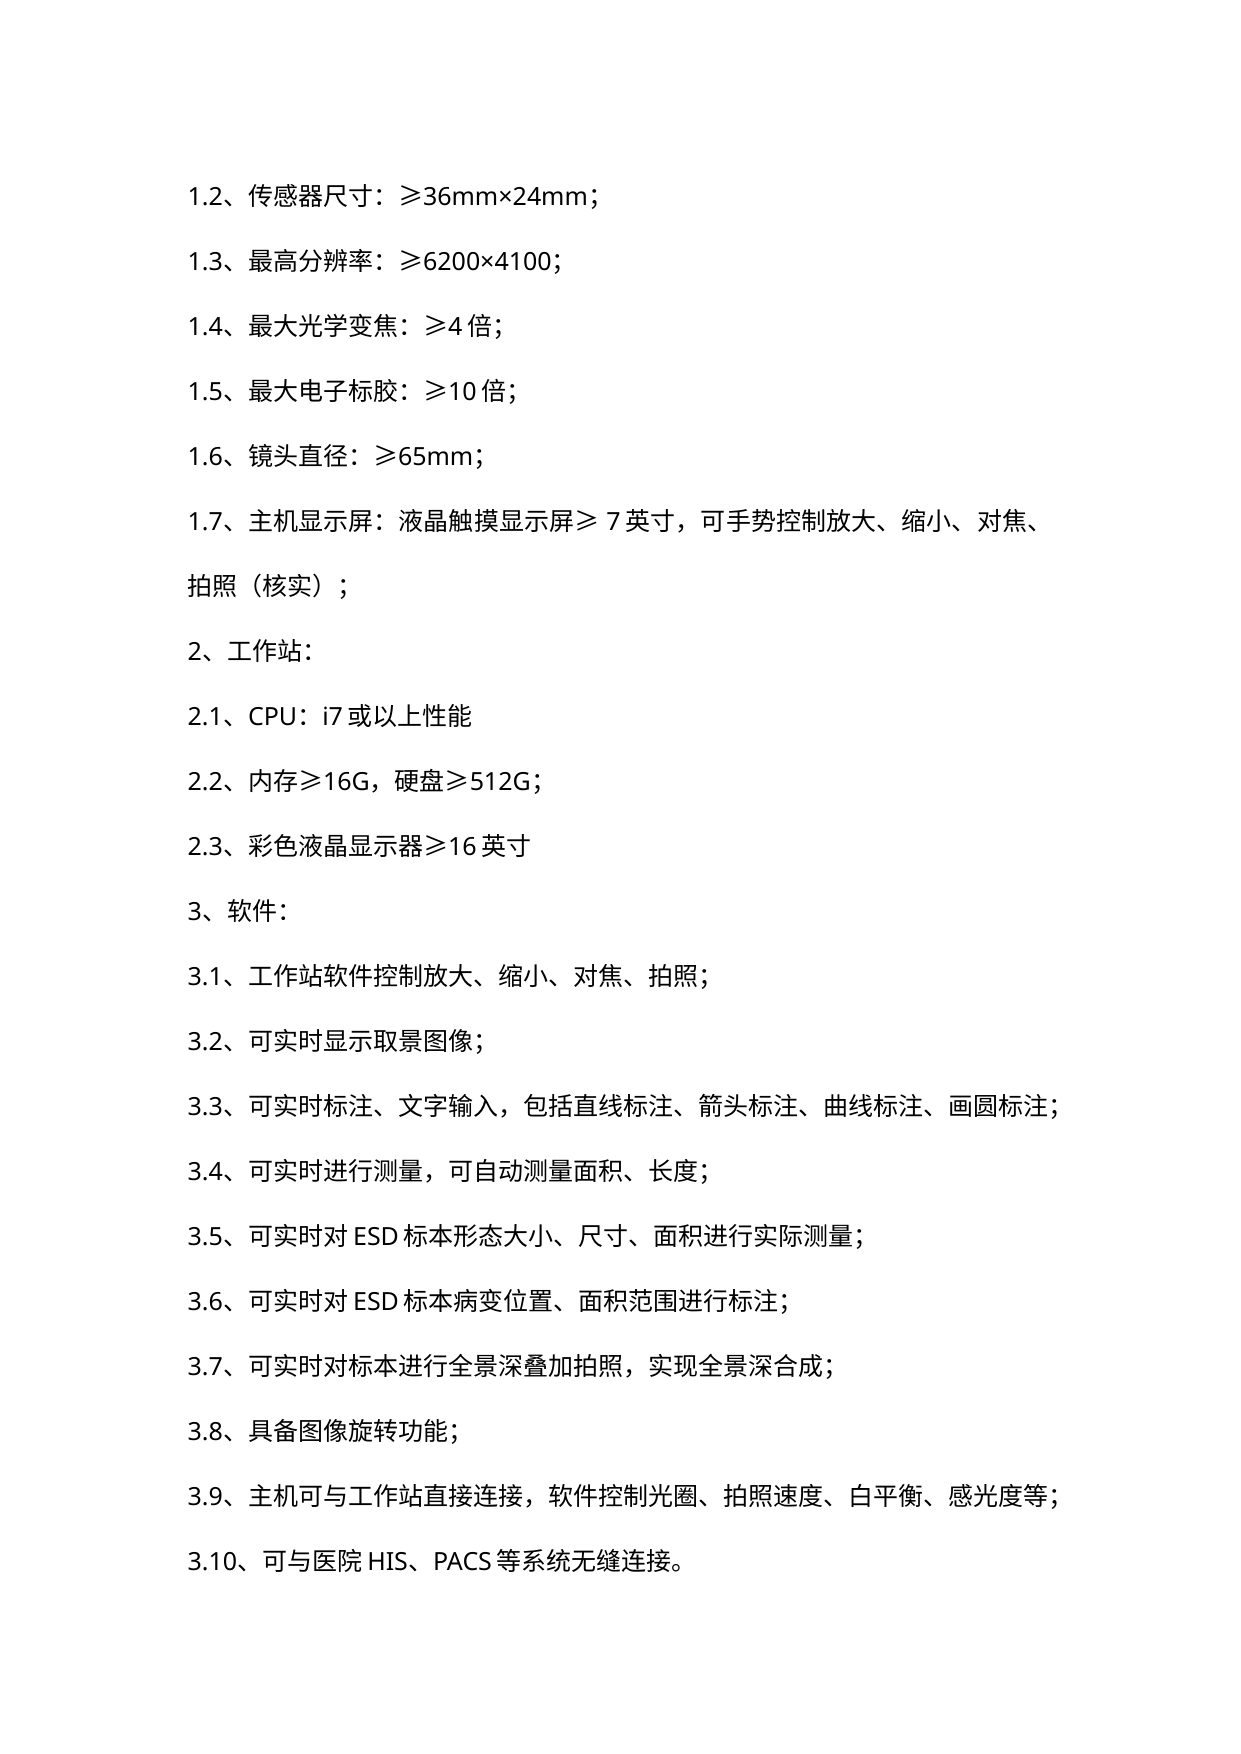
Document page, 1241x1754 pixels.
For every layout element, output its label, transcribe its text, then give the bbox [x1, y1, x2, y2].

text 3.2、可实时显示取景图像； [187, 1007, 1053, 1072]
text 2.1、CPU：i7或以上性能 [187, 682, 1053, 747]
text 1.5、最大电子标胶：≥10倍； [187, 357, 1053, 422]
text 1.4、最大光学变焦：≥4倍； [187, 292, 1053, 357]
text 1.6、镜头直径：≥65mm； [187, 422, 1053, 487]
text 1.7、主机显示屏：液晶触摸显示屏≥ 7英寸，可手势控制放大、缩小、对焦、拍照（核实）； [187, 487, 1053, 617]
text 3.4、可实时进行测量，可自动测量面积、长度； [187, 1137, 1053, 1202]
text 3.10、可与医院HIS、PACS等系统无缝连接。 [187, 1527, 1053, 1592]
text 3.6、可实时对ESD标本病变位置、面积范围进行标注； [187, 1267, 1053, 1332]
text 2、工作站： [187, 617, 1053, 682]
text 2.2、内存≥16G，硬盘≥512G； [187, 747, 1053, 812]
text 3.9、主机可与工作站直接连接，软件控制光圈、拍照速度、白平衡、感光度等； [187, 1462, 1053, 1527]
text 1.3、最高分辨率：≥6200×4100； [187, 227, 1053, 292]
text 3.1、工作站软件控制放大、缩小、对焦、拍照； [187, 942, 1053, 1007]
text 1.2、传感器尺寸：≥36mm×24mm； [187, 162, 1053, 227]
text 3、软件： [187, 877, 1053, 942]
text 3.7、可实时对标本进行全景深叠加拍照，实现全景深合成； [187, 1332, 1053, 1397]
text 3.8、具备图像旋转功能； [187, 1397, 1053, 1462]
text 3.3、可实时标注、文字输入，包括直线标注、箭头标注、曲线标注、画圆标注； [187, 1072, 1053, 1137]
text 2.3、彩色液晶显示器≥16英寸 [187, 812, 1053, 877]
text 3.5、可实时对ESD标本形态大小、尺寸、面积进行实际测量； [187, 1202, 1053, 1267]
